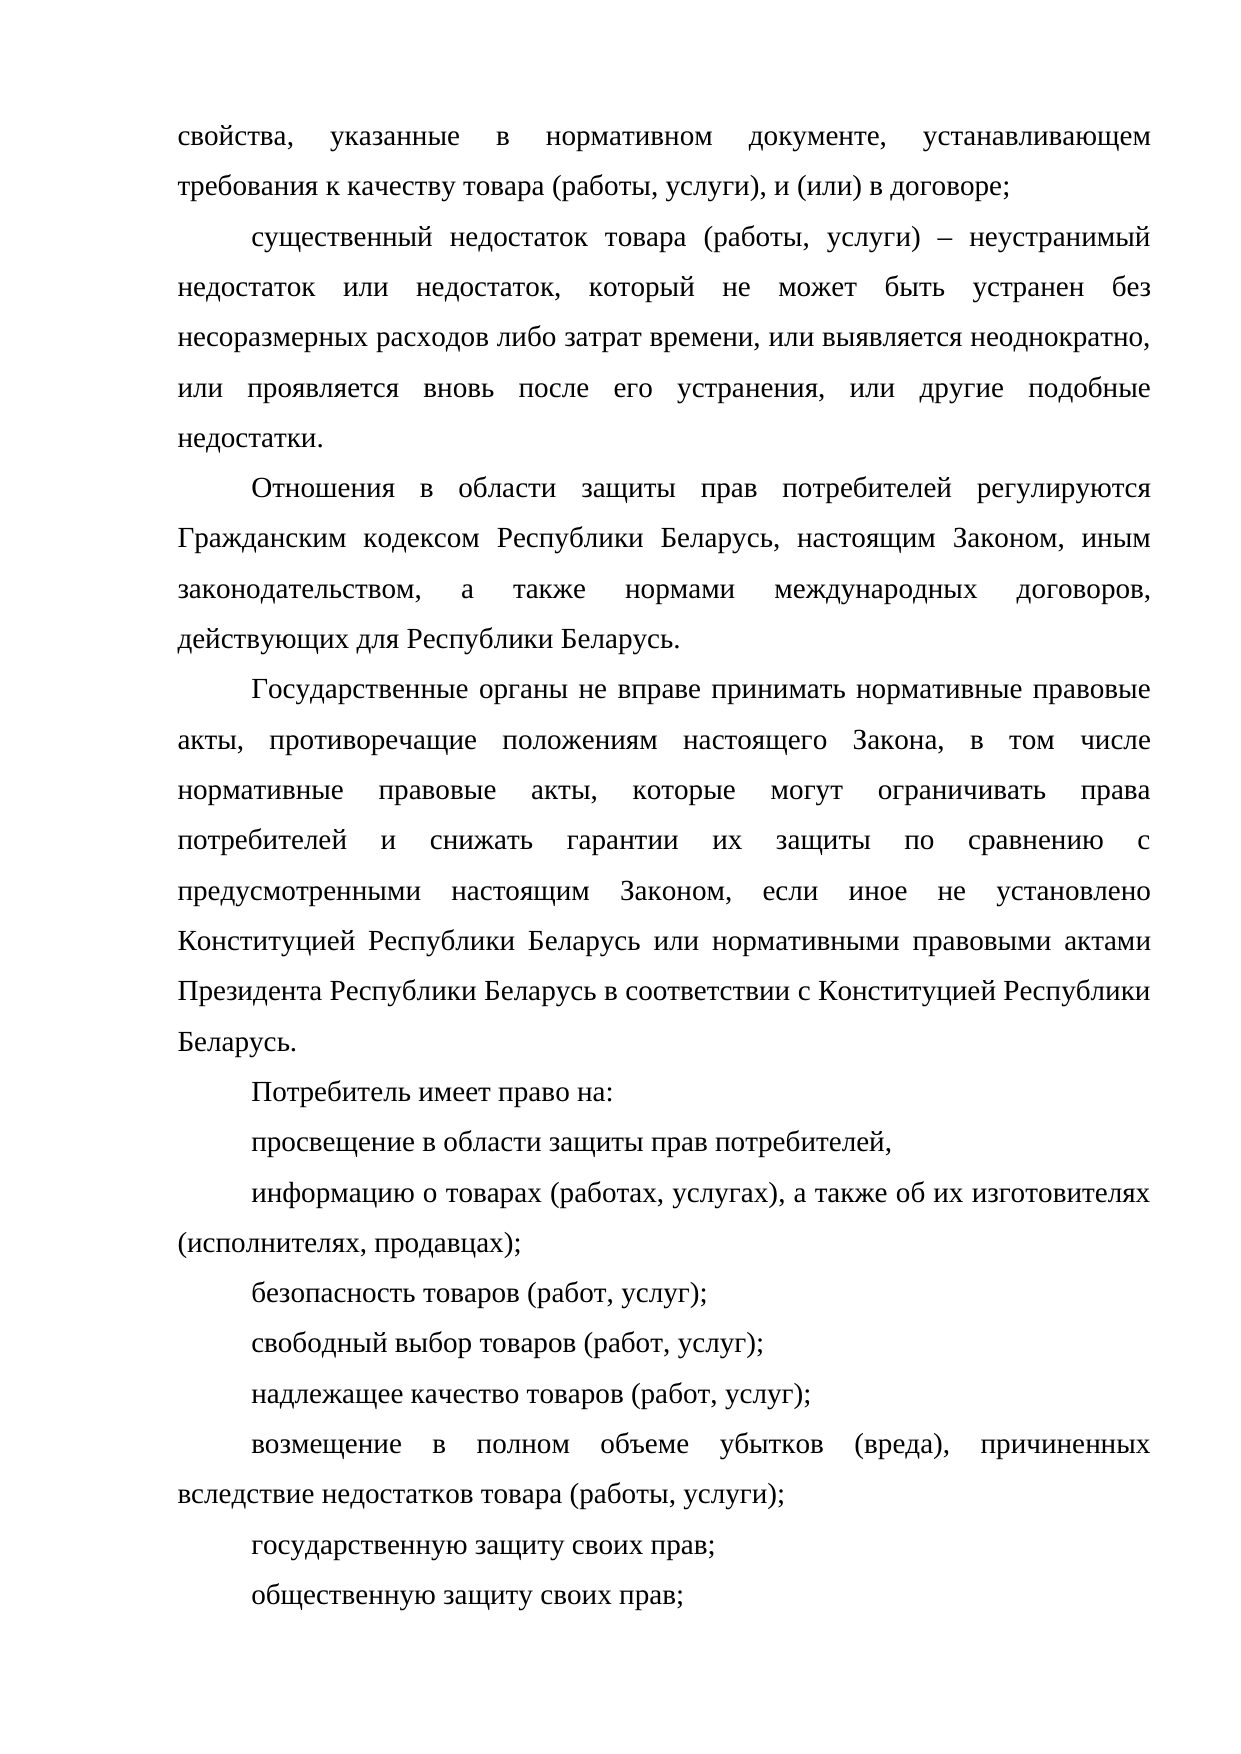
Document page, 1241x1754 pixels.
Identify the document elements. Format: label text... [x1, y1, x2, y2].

text безопасность товаров (работ, услуг); [177, 1275, 1152, 1309]
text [177, 118, 1152, 202]
text возмещение в полном объеме убытков (вреда), причиненных вследствие недостатков товара (работы, услуги); [177, 1426, 1152, 1510]
text Потребитель имеет право на: [177, 1074, 1152, 1108]
text надлежащее качество товаров (работ, услуг); [177, 1376, 1152, 1409]
text свободный выбор товаров (работ, услуг); [177, 1326, 1152, 1359]
text государственную защиту своих прав; [177, 1527, 1152, 1560]
text Государственные органы не вправе принимать нормативные правовые акты, противоречащие положениям настоящего Закона, в том числе нормативные правовые акты, которые могут ограничивать права потребителей и снижать гарантии их защиты по сравнению с предусмотренными настоящим Законом, если иное не установлено Конституцией Республики Беларусь или нормативными правовыми актами Президента Республики Беларусь в соответствии с Конституцией Республики Беларусь. [177, 672, 1152, 1057]
text общественную защиту своих прав; [177, 1577, 1152, 1611]
text просвещение в области защиты прав потребителей, [177, 1124, 1152, 1158]
text существенный недостаток товара (работы, услуги) – неустранимый недостаток или недостаток, который не может быть устранен без несоразмерных расходов либо затрат времени, или выявляется неоднократно, или проявляется вновь после его устранения, или другие подобные недостатки. [177, 219, 1152, 453]
text Отношения в области защиты прав потребителей регулируются Гражданским кодексом Республики Беларусь, настоящим Законом, иным законодательством, а также нормами международных договоров, действующих для Республики Беларусь. [177, 470, 1152, 655]
text информацию о товарах (работах, услугах), а также об их изготовителях (исполнителях, продавцах); [177, 1175, 1152, 1258]
